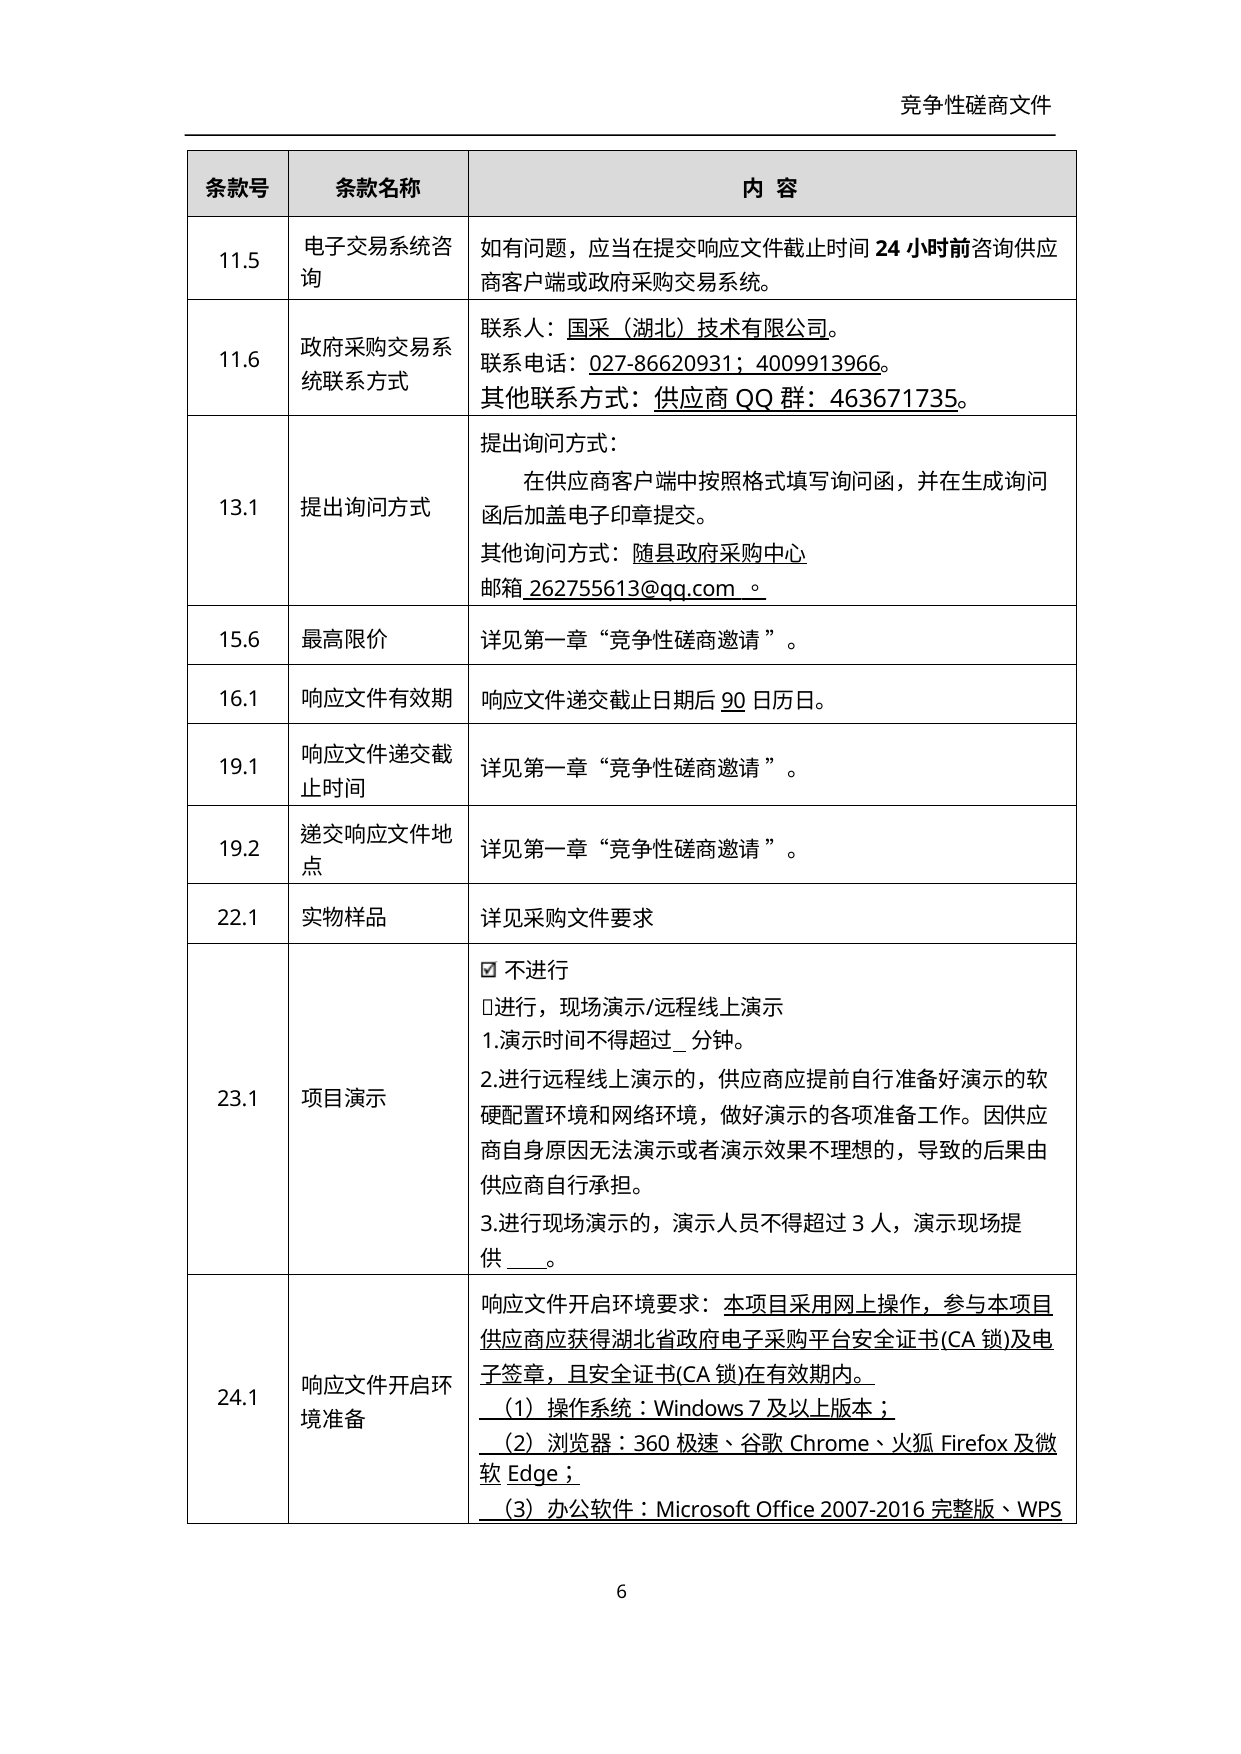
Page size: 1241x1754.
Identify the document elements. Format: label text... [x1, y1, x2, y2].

table_cell 11.5 [188, 217, 288, 299]
table_cell 响应文件开启环 境准备 [289, 1275, 468, 1523]
table_cell 最高限价 [289, 606, 468, 664]
table_cell 13.1 [188, 416, 288, 604]
table_cell 电子交易系统咨 询 [289, 217, 468, 299]
table_cell 详见采购文件要求 [469, 884, 1076, 942]
table_cell 响应文件递交截止日期后 90 日历日。 [469, 665, 1076, 723]
picture [480, 961, 499, 979]
table_cell 响应文件开启环境要求：本项目采用网上操作，参与本项目 供应商应获得湖北省政府电子采购平台安全证书(CA 锁)及电 子签章，且安全证书(CA 锁)在有效期内。 （1）操作系统：Windows 7 及以上版本； （2）浏览器：360 极速、谷歌 Chrome、火狐 Firefox 及微软 Edge； （3）办公软件：Microsoft Office 2007-2016 完整版、WPS [469, 1275, 1076, 1523]
table_cell 递交响应文件地 点 [289, 806, 468, 883]
table_cell 提出询问方式： 在供应商客户端中按照格式填写询问函，并在生成询问 函后加盖电子印章提交。 其他询问方式：随县政府采购中心 邮箱 262755613@qq.com 。 [469, 416, 1076, 604]
table_cell 不进行 进行，现场演示/远程线上演示 1.演示时间不得超过 分钟。 2.进行远程线上演示的，供应商应提前自行准备好演示的软 硬配置环境和网络环境，做好演示的各项准备工作。因供应 商自身原因无法演示或者演示效果不理想的，导致的后果由 供应商自行承担。 3.进行现场演示的，演示人员不得超过 3 人，演示现场提 供 。 [469, 944, 1076, 1274]
table_cell 11.6 [188, 300, 288, 414]
table_cell 政府采购交易系 统联系方式 [289, 300, 468, 414]
table_cell 实物样品 [289, 884, 468, 942]
table_cell 16.1 [188, 665, 288, 723]
table_cell 响应文件递交截 止时间 [289, 724, 468, 805]
table_header 条款名称 [289, 151, 468, 216]
table_cell 提出询问方式 [289, 416, 468, 604]
table_cell 项目演示 [289, 944, 468, 1274]
table_cell 详见第一章“竞争性磋商邀请 ”。 [469, 606, 1076, 664]
table_cell 如有问题，应当在提交响应文件截止时间 24 小时前咨询供应 商客户端或政府采购交易系统。 [469, 217, 1076, 299]
table_cell 19.1 [188, 724, 288, 805]
table_cell 15.6 [188, 606, 288, 664]
table_cell 响应文件有效期 [289, 665, 468, 723]
table_cell 23.1 [188, 944, 288, 1274]
table_header 条款号 [188, 151, 288, 216]
table_header 内 容 [469, 151, 1076, 216]
table_cell 19.2 [188, 806, 288, 883]
table_cell 详见第一章“竞争性磋商邀请 ”。 [469, 724, 1076, 805]
table_cell 22.1 [188, 884, 288, 942]
table_cell 详见第一章“竞争性磋商邀请 ”。 [469, 806, 1076, 883]
table_cell 联系人：国采（湖北）技术有限公司。 联系电话：027-86620931；4009913966。 其他联系方式：供应商 QQ 群：463671735。 [469, 300, 1076, 414]
table_cell 24.1 [188, 1275, 288, 1523]
